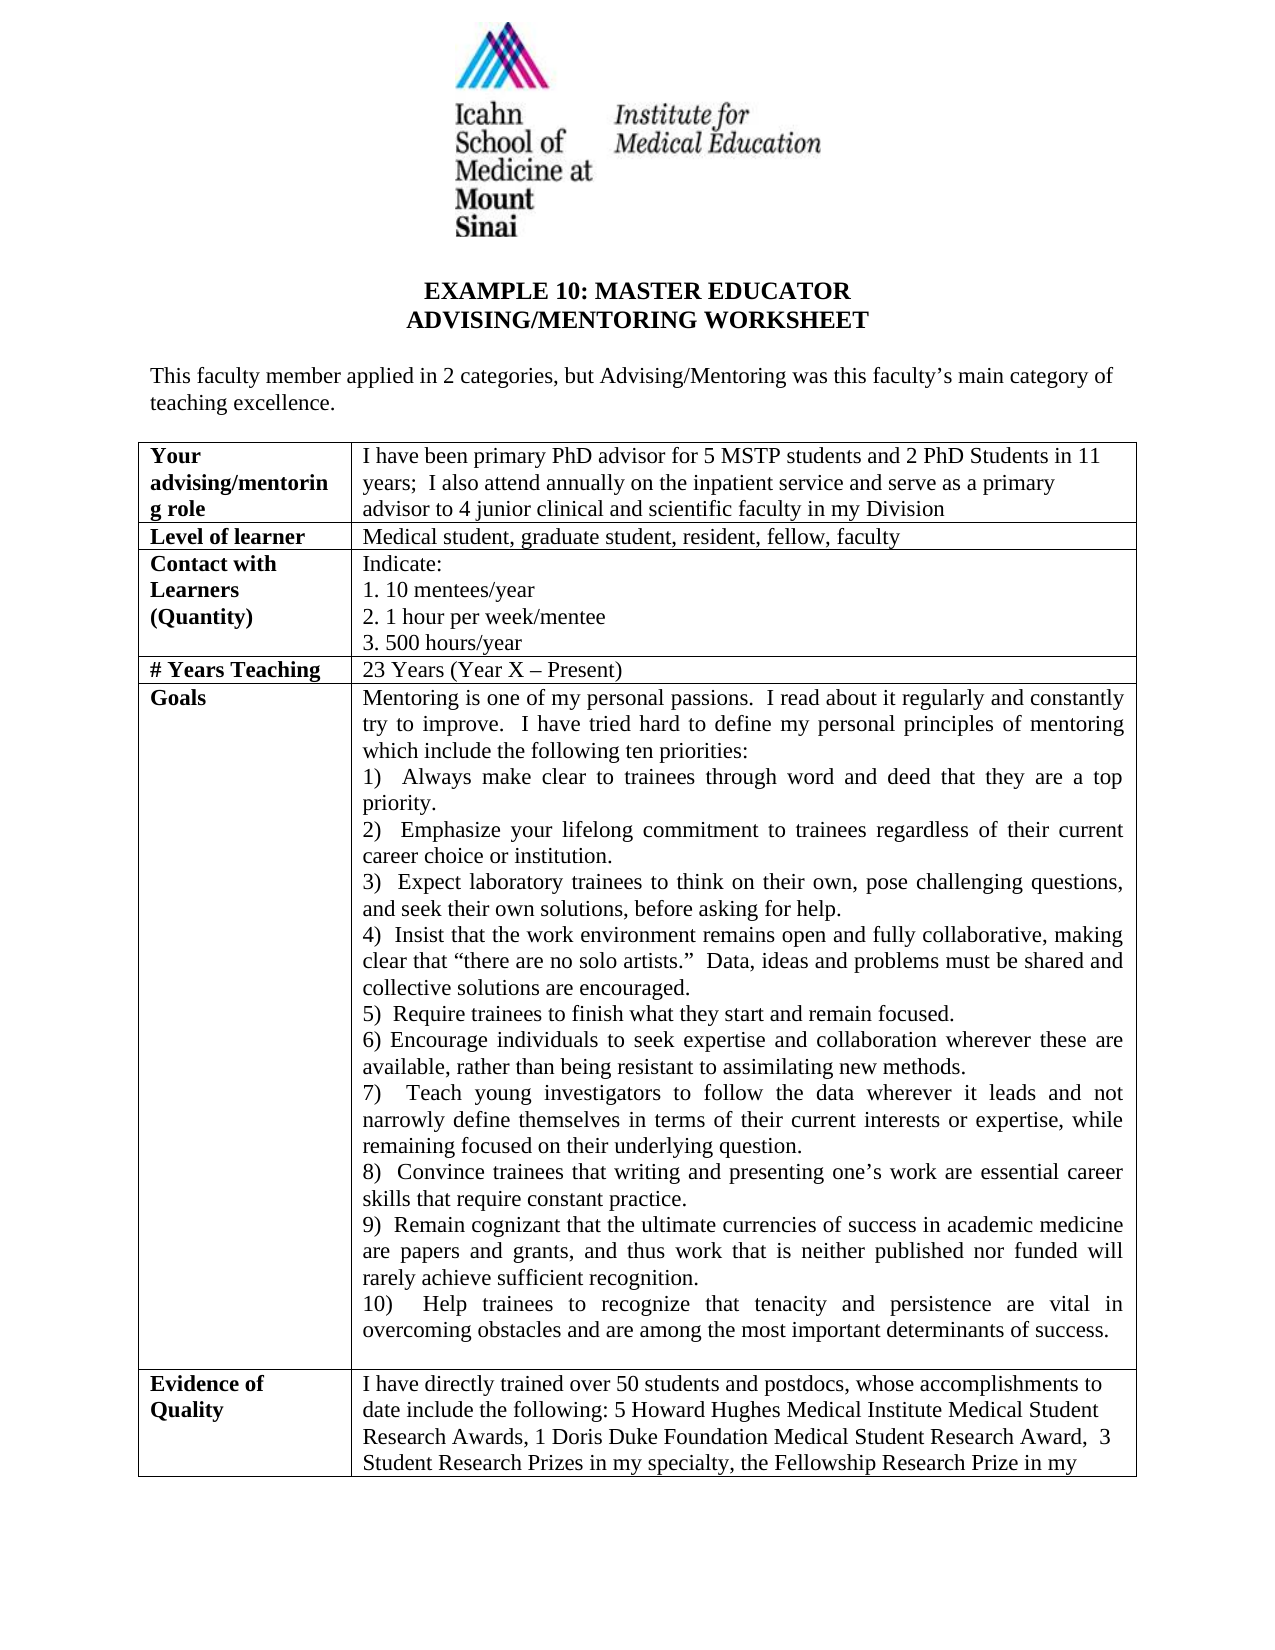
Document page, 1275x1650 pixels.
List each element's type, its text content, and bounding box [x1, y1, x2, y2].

table_cell 23 Years (Year X – Present) [352, 657, 1136, 683]
table_header Your advising/mentoring role [139, 443, 351, 522]
text example 10: MASTER EDUCATOR [150, 247, 1125, 305]
table_cell Goals [139, 684, 351, 1369]
text This faculty member applied in 2 categories, but Advising/Mentoring was this faculty’s main category of teaching excellence. [150, 362, 1125, 415]
table_cell Contact with Learners (Quantity) [139, 550, 351, 656]
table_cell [352, 1370, 1136, 1476]
table_cell Mentoring is one of my personal passions. I read about it regularly and constantly try to improve. I have tried hard to define my personal principles of mentoring which include the following ten priorities: 1) Always make clear to trainees through word and deed that they are a top priority. 2) Emphasize your lifelong commitment to trainees regardless of their current career choice or institution. 3) Expect laboratory trainees to think on their own, pose challenging questions, and seek their own solutions, before asking for help. 4) Insist that the work environment remains open and fully collaborative, making clear that “there are no solo artists.” Data, ideas and problems must be shared and collective solutions are encouraged. 5) Require trainees to finish what they start and remain focused. 6) Encourage individuals to seek expertise and collaboration wherever these are available, rather than being resistant to assimilating new methods. 7) Teach young investigators to follow the data wherever it leads and not narrowly define themselves in terms of their current interests or expertise, while remaining focused on their underlying question. 8) Convince trainees that writing and presenting one’s work are essential career skills that require constant practice. 9) Remain cognizant that the ultimate currencies of success in academic medicine are papers and grants, and thus work that is neither published nor funded will rarely achieve sufficient recognition. 10) Help trainees to recognize that tenacity and persistence are vital in overcoming obstacles and are among the most important determinants of success. [352, 684, 1136, 1369]
table_cell Indicate: 1. 10 mentees/year 2. 1 hour per week/mentee 3. 500 hours/year [352, 550, 1136, 656]
table_cell # Years Teaching [139, 657, 351, 683]
table_cell Level of learner [139, 523, 351, 549]
table_cell Medical student, graduate student, resident, fellow, faculty [352, 523, 1136, 549]
table_cell Evidence of Quality [139, 1370, 351, 1476]
table_header I have been primary PhD advisor for 5 MSTP students and 2 PhD Students in 11 years; I also attend annually on the inpatient service and serve as a primary advisor to 4 junior clinical and scientific faculty in my Division [352, 443, 1136, 522]
text ADVISING/MENTORING WORKSHEET [150, 305, 1125, 362]
